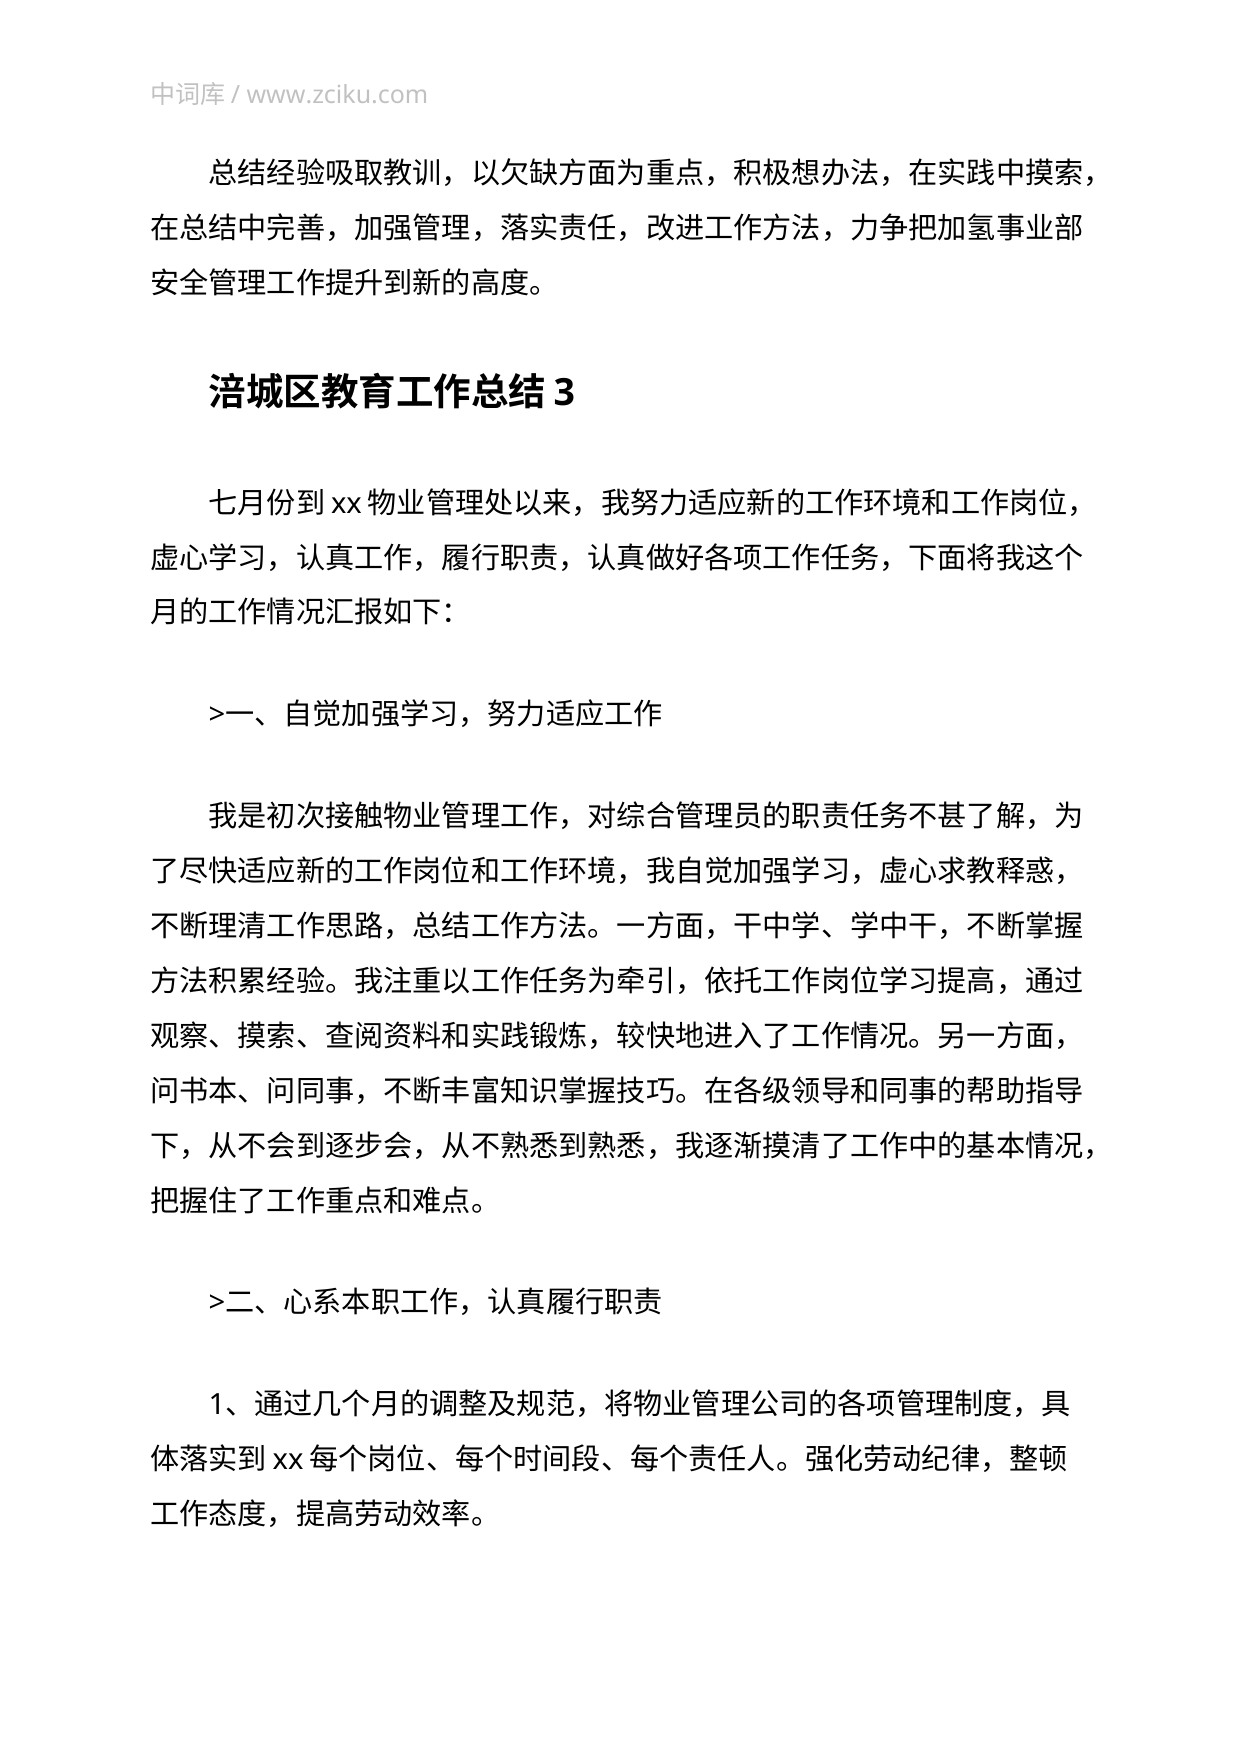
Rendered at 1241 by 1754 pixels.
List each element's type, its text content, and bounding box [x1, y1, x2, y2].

text 我是初次接触物业管理工作，对综合管理员的职责任务不甚了解，为了尽快适应新的工作岗位和工作环境，我自觉加强学习，虚心求教释惑，不断理清工作思路，总结工作方法。一方面，干中学、学中干，不断掌握方法积累经验。我注重以工作任务为牵引，依托工作岗位学习提高，通过观察、摸索、查阅资料和实践锻炼，较快地进入了工作情况。另一方面，问书本、问同事，不断丰富知识掌握技巧。在各级领导和同事的帮助指导下，从不会到逐步会，从不熟悉到熟悉，我逐渐摸清了工作中的基本情况，把握住了工作重点和难点。 [150, 793, 1090, 1219]
text 1、通过几个月的调整及规范，将物业管理公司的各项管理制度，具体落实到xx每个岗位、每个时间段、每个责任人。强化劳动纪律，整顿工作态度，提高劳动效率。 [150, 1381, 1090, 1533]
text 总结经验吸取教训，以欠缺方面为重点，积极想办法，在实践中摸索，在总结中完善，加强管理，落实责任，改进工作方法，力争把加氢事业部安全管理工作提升到新的高度。 [150, 150, 1090, 302]
text >二、心系本职工作，认真履行职责 [150, 1279, 1090, 1321]
text 涪城区教育工作总结3 [150, 362, 1090, 416]
text 七月份到xx物业管理处以来，我努力适应新的工作环境和工作岗位，虚心学习，认真工作，履行职责，认真做好各项工作任务，下面将我这个月的工作情况汇报如下： [150, 479, 1090, 631]
text >一、自觉加强学习，努力适应工作 [150, 691, 1090, 733]
